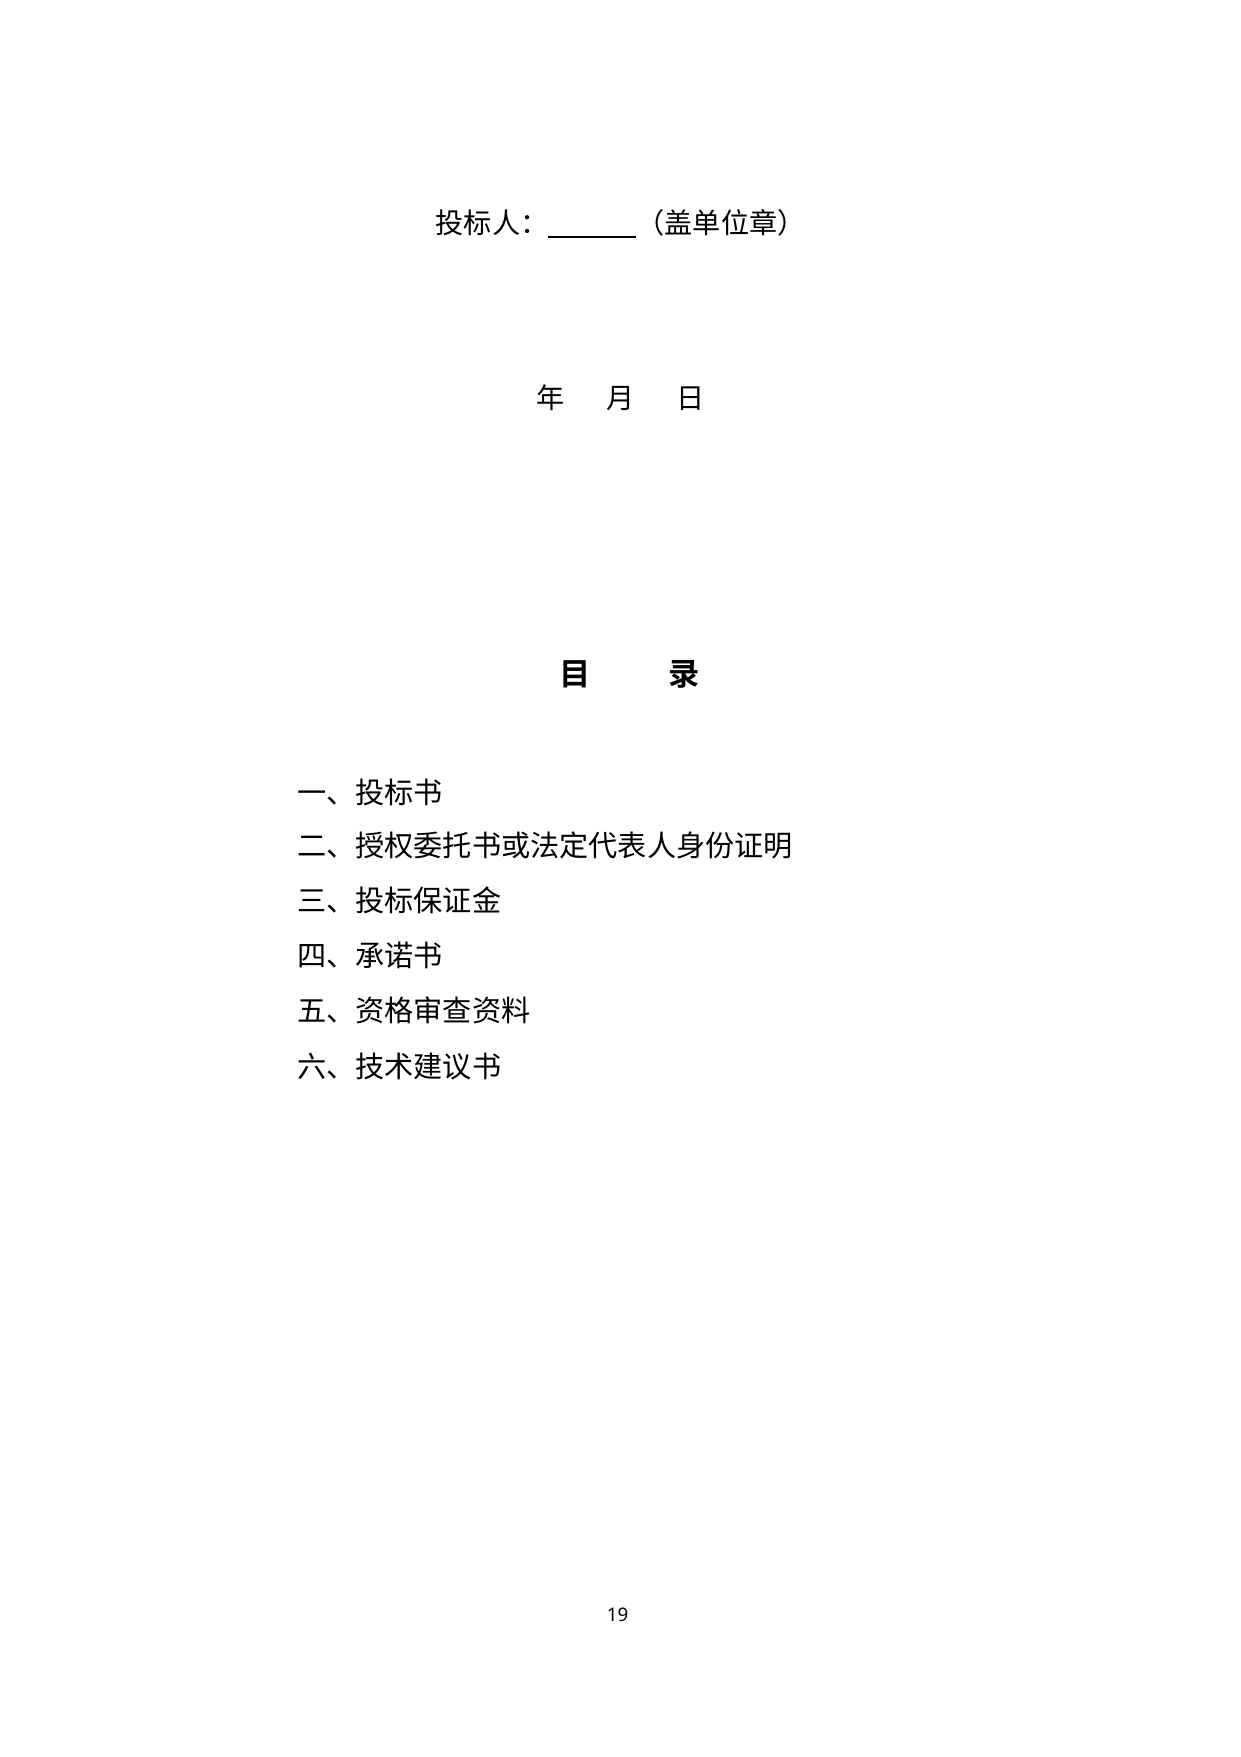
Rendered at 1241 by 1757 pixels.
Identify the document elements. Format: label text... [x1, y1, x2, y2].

text 年 月 日 [113, 376, 1128, 416]
text 二、授权委托书或法定代表人身份证明 [297, 822, 816, 865]
text 三、投标保证金 [297, 878, 713, 920]
text 目 录 [131, 649, 1128, 695]
text 四、承诺书 [297, 933, 713, 975]
text 投标人： （盖单位章） [350, 201, 891, 242]
text 一、投标书 [297, 770, 816, 812]
text 六、技术建议书 [297, 1043, 713, 1086]
text 五、资格审查资料 [297, 988, 713, 1030]
